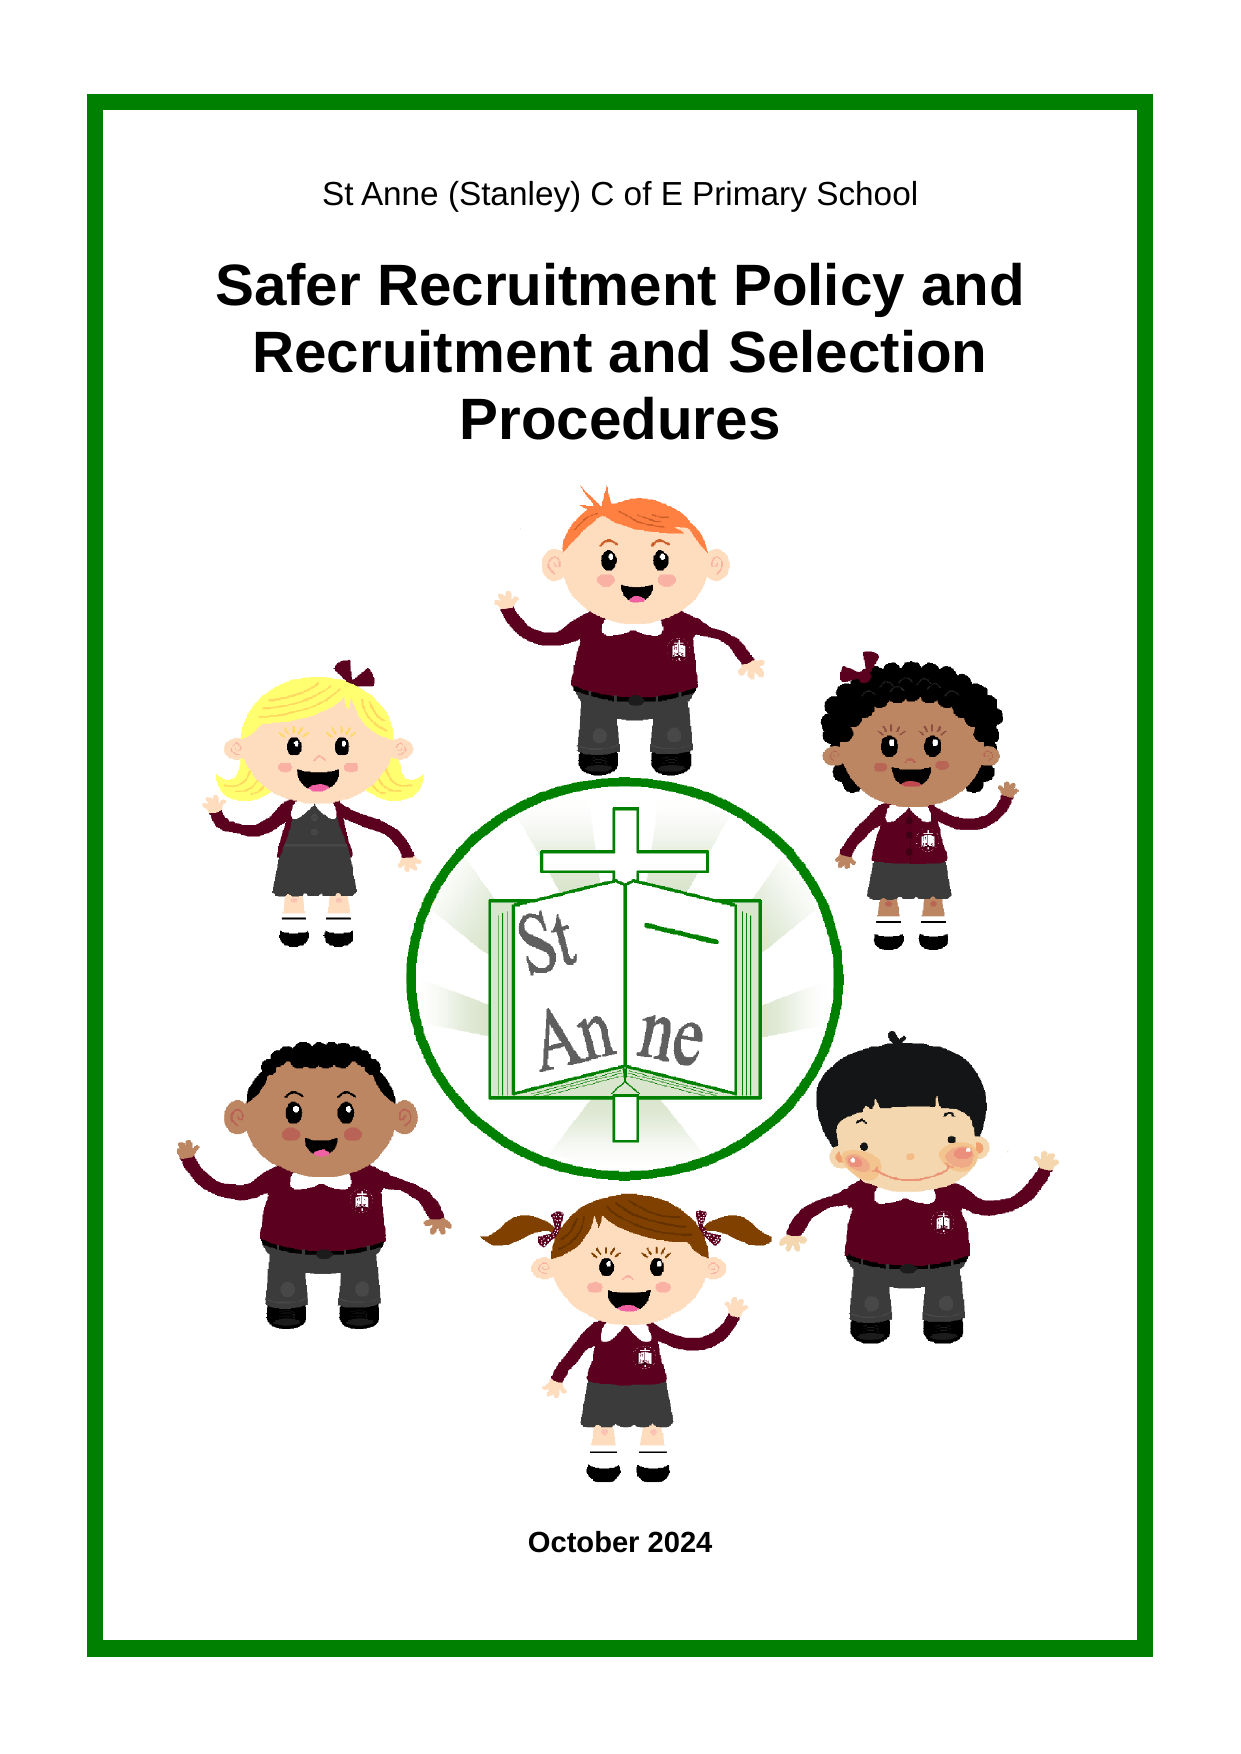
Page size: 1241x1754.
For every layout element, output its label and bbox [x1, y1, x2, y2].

picture [175, 475, 1063, 1506]
